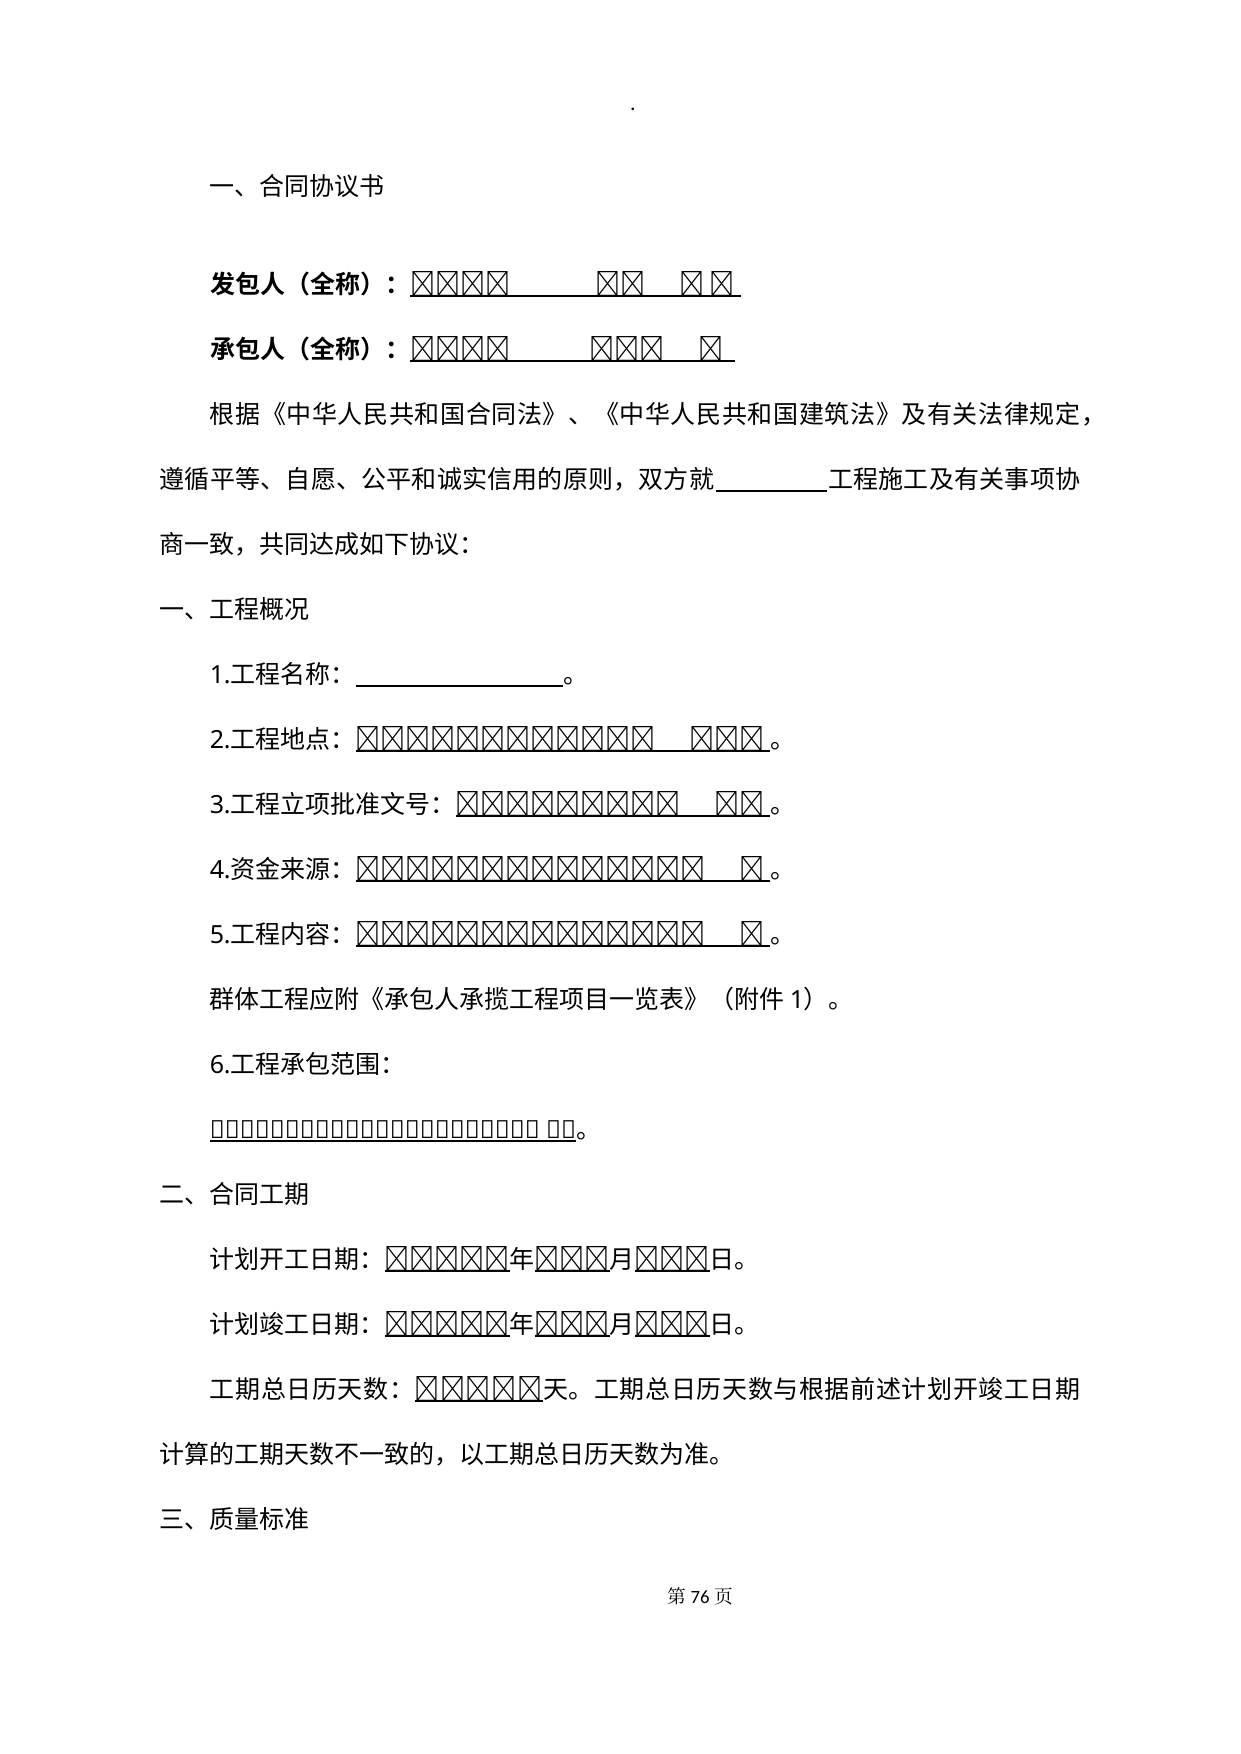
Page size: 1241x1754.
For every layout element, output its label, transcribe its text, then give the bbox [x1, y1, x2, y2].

text 一、工程概况 [159, 575, 1081, 640]
text 根据《中华人民共和国合同法》、《中华人民共和国建筑法》及有关法律规定，遵循平等、自愿、公平和诚实信用的原则，双方就 工程施工及有关事项协商一致，共同达成如下协议： [159, 380, 1081, 575]
text 计划竣工日期：年月日。 [159, 1290, 1081, 1355]
text 5.工程内容：  。 [159, 900, 1081, 965]
text 2.工程地点：  。 [159, 705, 1081, 770]
text 二、合同工期 [159, 1160, 1081, 1225]
text 发包人（全称）：    [159, 250, 1081, 315]
text 计划开工日期：年月日。 [159, 1225, 1081, 1290]
text 三、质量标准 [159, 1485, 1081, 1550]
text 6.工程承包范围： [159, 1030, 1081, 1095]
text 一、合同协议书 [159, 152, 1081, 217]
text 1.工程名称： 。 [159, 640, 1081, 705]
text 工期总日历天数：天。工期总日历天数与根据前述计划开竣工日期计算的工期天数不一致的，以工期总日历天数为准。 [159, 1355, 1081, 1485]
text 承包人（全称）：   [159, 315, 1081, 380]
text 群体工程应附《承包人承揽工程项目一览表》（附件1）。 [159, 965, 1081, 1030]
text  。 [159, 1095, 1081, 1160]
text 3.工程立项批准文号：  。 [159, 770, 1081, 835]
text 4.资金来源：  。 [159, 835, 1081, 900]
